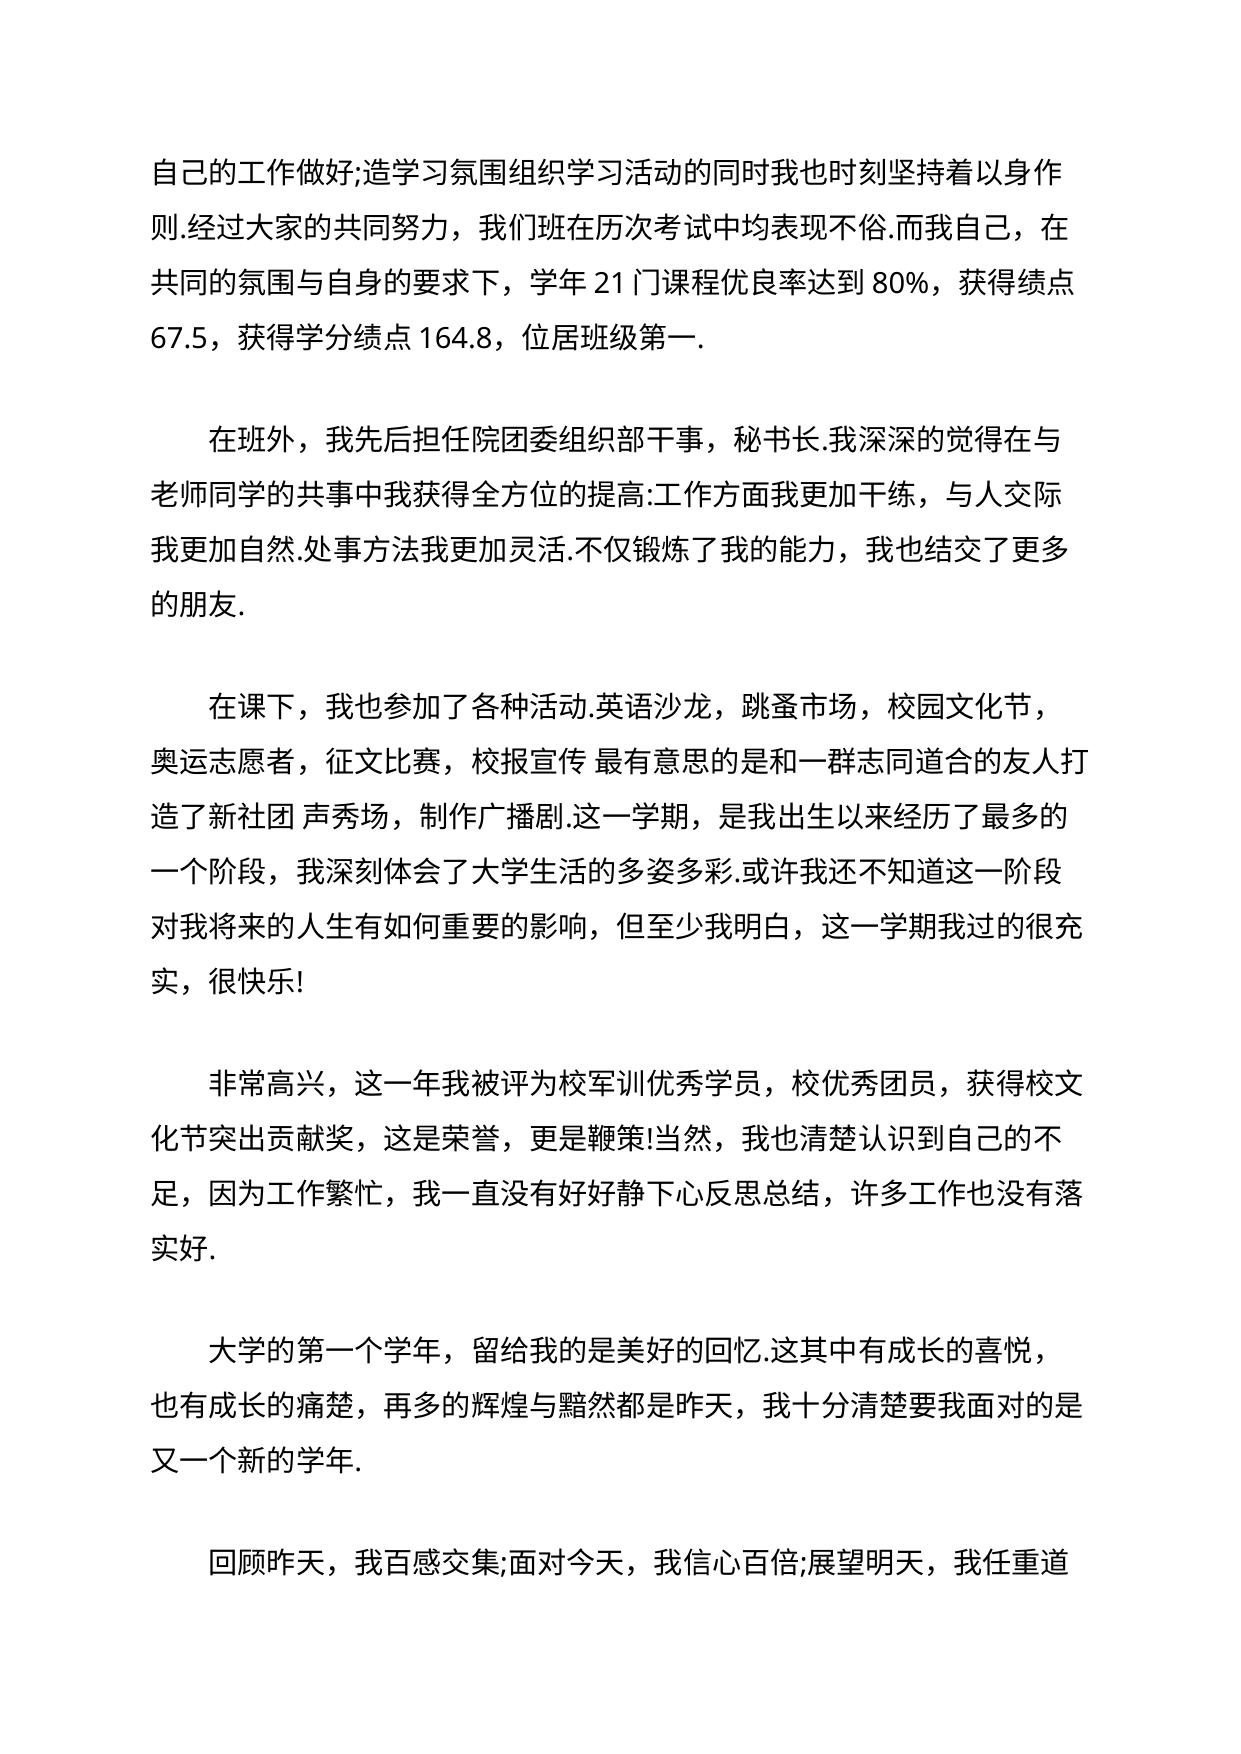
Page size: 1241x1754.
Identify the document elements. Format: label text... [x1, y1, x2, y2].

text 非常高兴，这一年我被评为校军训优秀学员，校优秀团员，获得校文化节突出贡献奖，这是荣誉，更是鞭策!当然，我也清楚认识到自己的不足，因为工作繁忙，我一直没有好好静下心反思总结，许多工作也没有落实好. [150, 1061, 1090, 1268]
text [150, 150, 1090, 357]
text 在课下，我也参加了各种活动.英语沙龙，跳蚤市场，校园文化节，奥运志愿者，征文比赛，校报宣传 最有意思的是和一群志同道合的友人打造了新社团 声秀场，制作广播剧.这一学期，是我出生以来经历了最多的一个阶段，我深刻体会了大学生活的多姿多彩.或许我还不知道这一阶段对我将来的人生有如何重要的影响，但至少我明白，这一学期我过的很充实，很快乐! [150, 684, 1090, 1001]
text 大学的第一个学年，留给我的是美好的回忆.这其中有成长的喜悦，也有成长的痛楚，再多的辉煌与黯然都是昨天，我十分清楚要我面对的是又一个新的学年. [150, 1327, 1090, 1480]
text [150, 1539, 1090, 1582]
text 在班外，我先后担任院团委组织部干事，秘书长.我深深的觉得在与老师同学的共事中我获得全方位的提高:工作方面我更加干练，与人交际我更加自然.处事方法我更加灵活.不仅锻炼了我的能力，我也结交了更多的朋友. [150, 417, 1090, 624]
